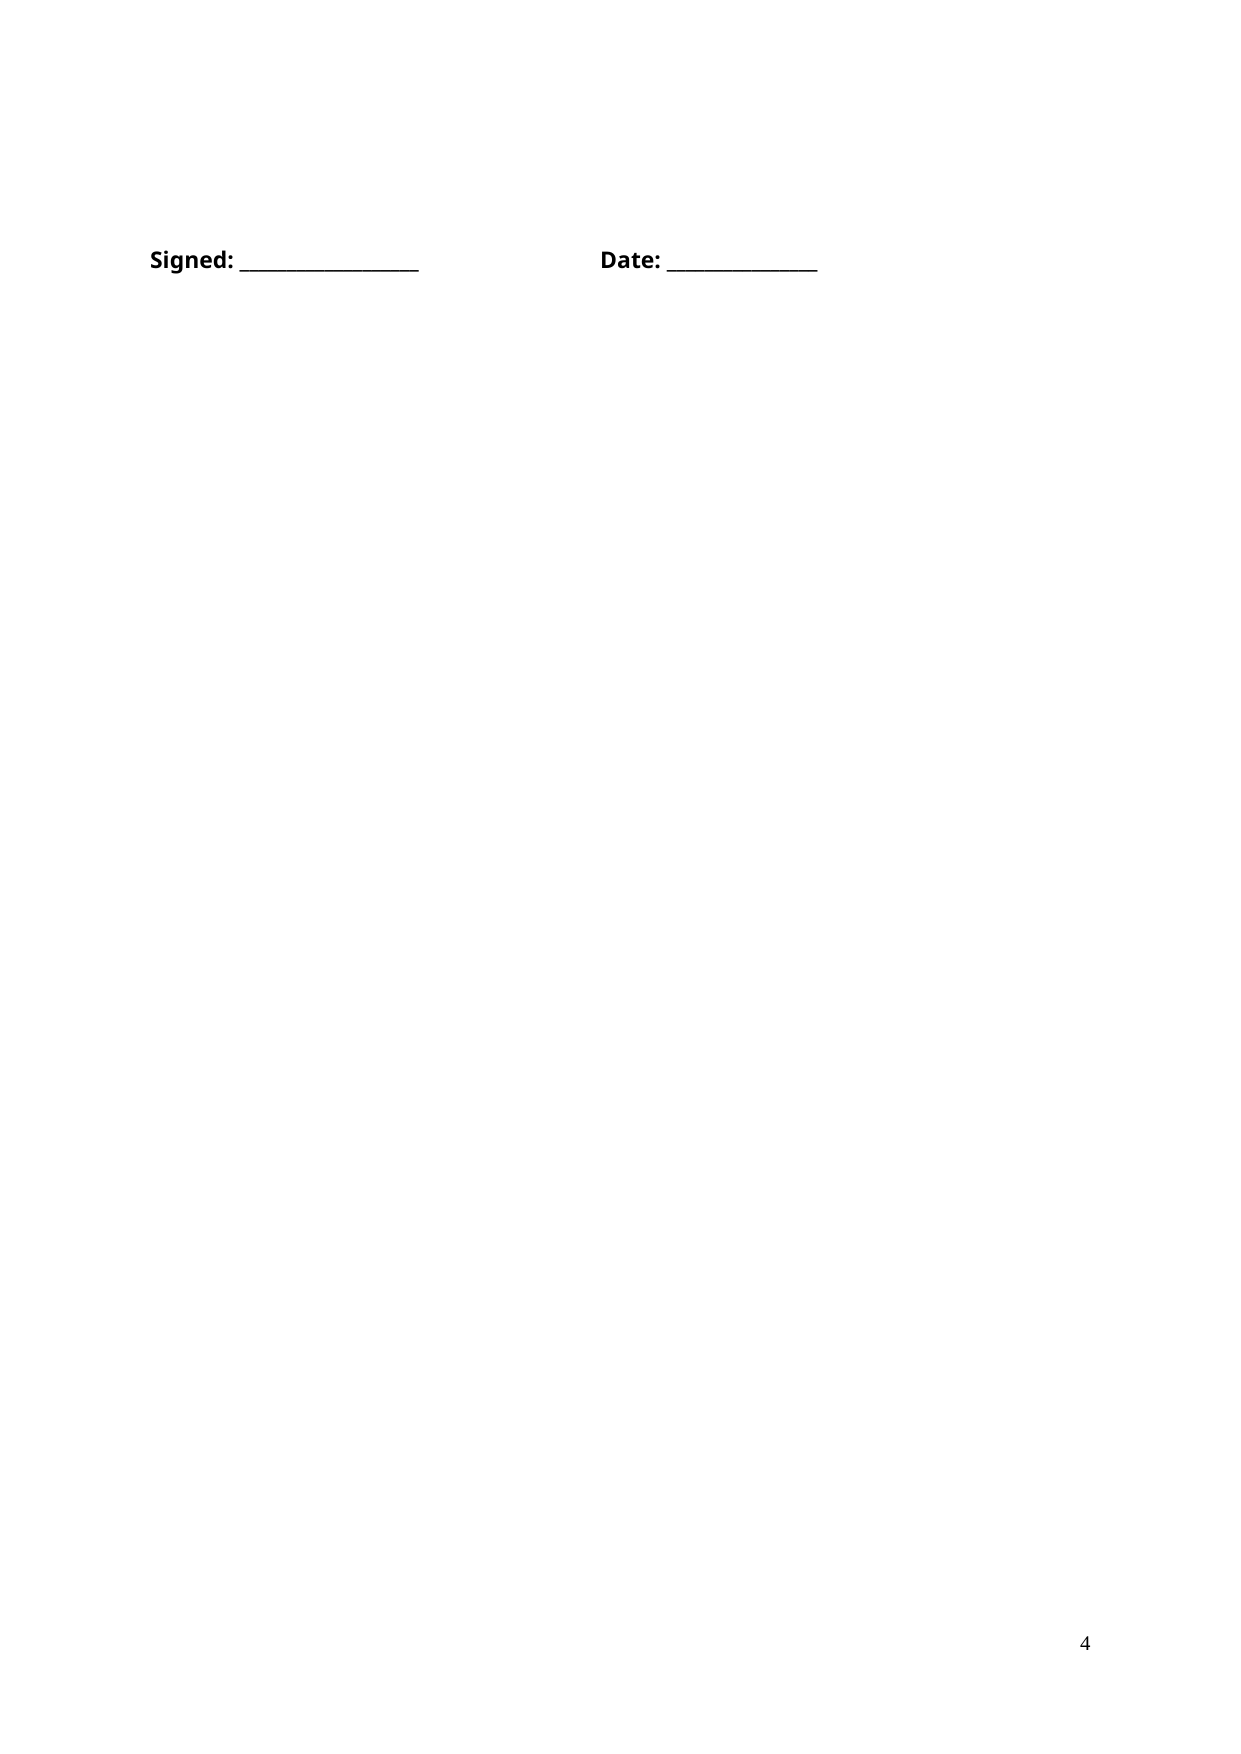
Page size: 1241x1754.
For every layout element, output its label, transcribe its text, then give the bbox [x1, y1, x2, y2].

text Signed: ___________________ Date: ________________ [150, 244, 1090, 275]
